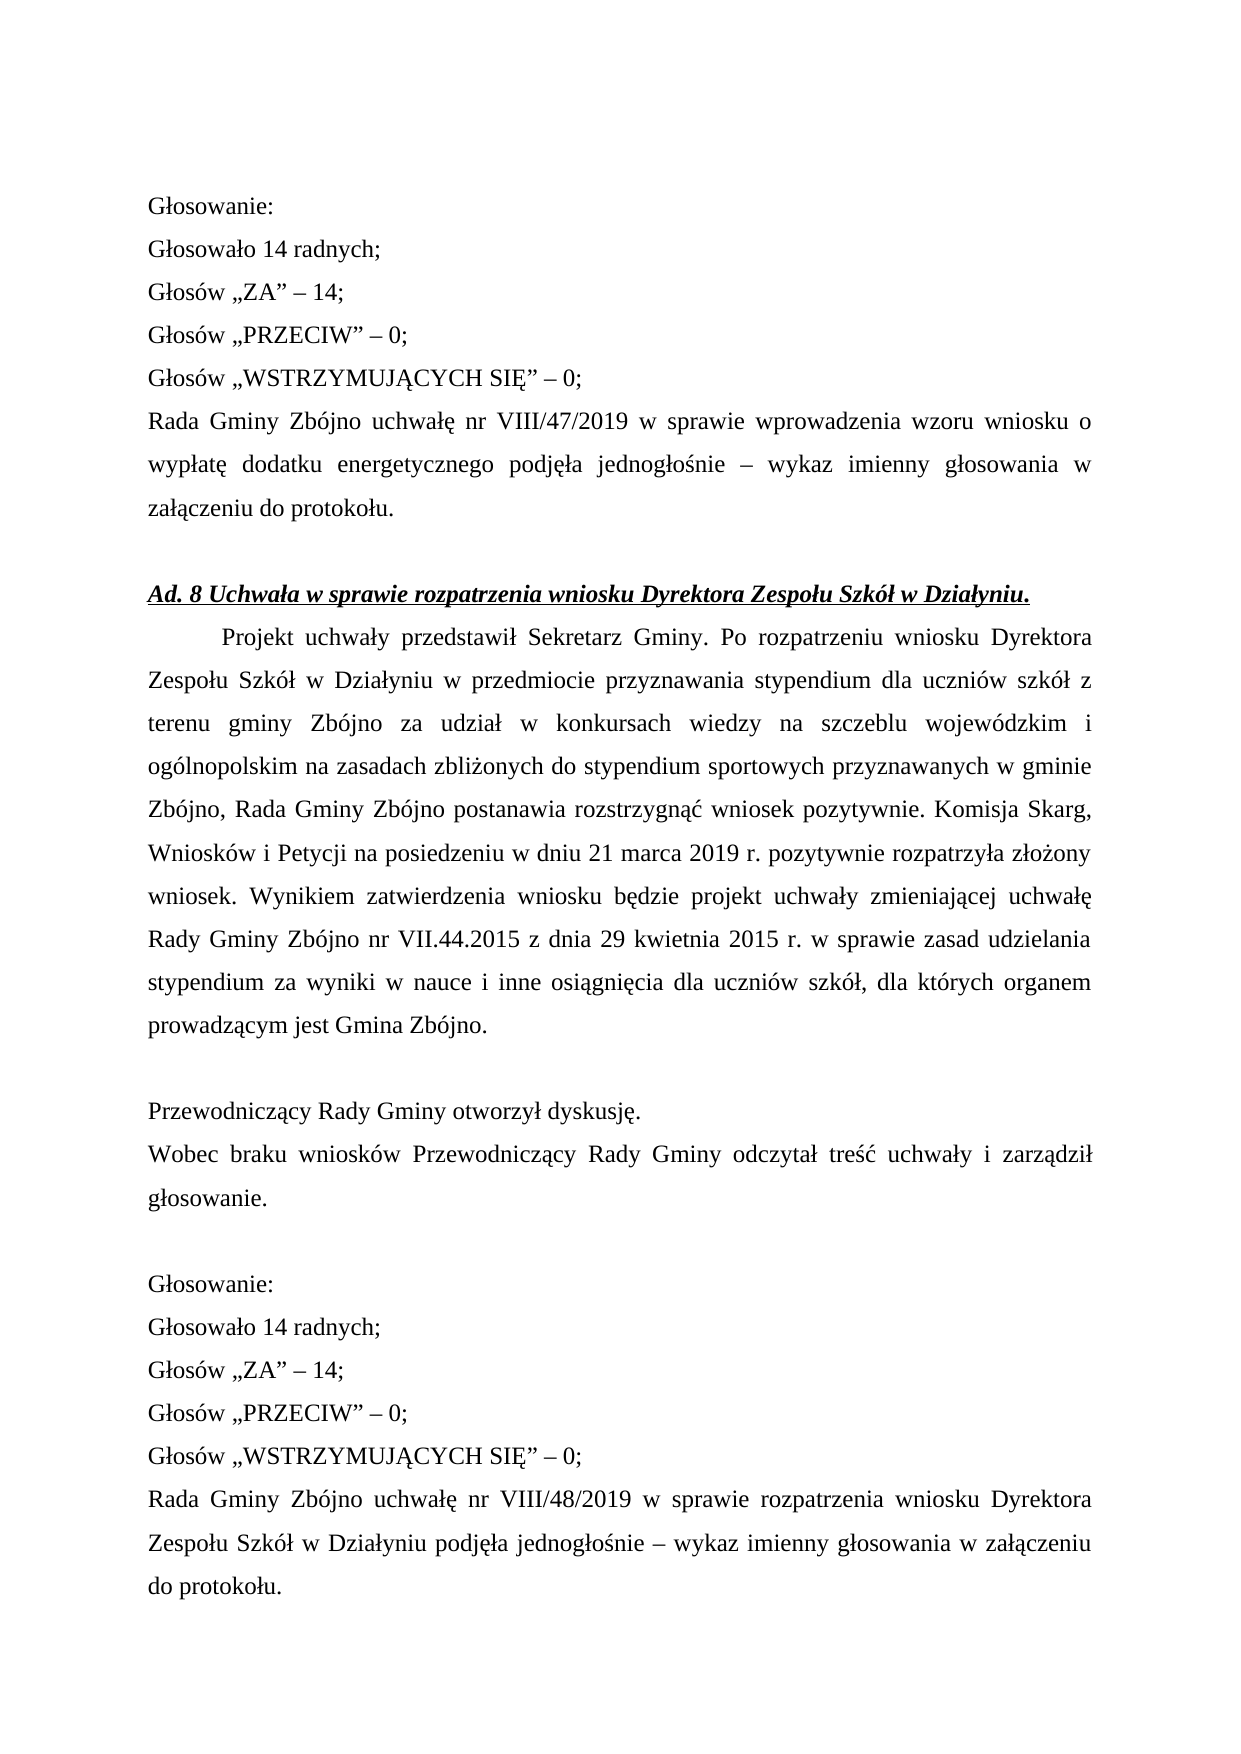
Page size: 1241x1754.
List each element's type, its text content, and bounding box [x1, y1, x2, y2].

text Projekt uchwały przedstawił Sekretarz Gminy. Po rozpatrzeniu wniosku Dyrektora Zespołu Szkół w Działyniu w przedmiocie przyznawania stypendium dla uczniów szkół z terenu gminy Zbójno za udział w konkursach wiedzy na szczeblu wojewódzkim i ogólnopolskim na zasadach zbliżonych do stypendium sportowych przyznawanych w gminie Zbójno, Rada Gminy Zbójno postanawia rozstrzygnąć wniosek pozytywnie. Komisja Skarg, Wniosków i Petycji na posiedzeniu w dniu 21 marca 2019 r. pozytywnie rozpatrzyła złożony wniosek. Wynikiem zatwierdzenia wniosku będzie projekt uchwały zmieniającej uchwałę Rady Gminy Zbójno nr VII.44.2015 z dnia 29 kwietnia 2015 r. w sprawie zasad udzielania stypendium za wyniki w nauce i inne osiągnięcia dla uczniów szkół, dla których organem prowadzącym jest Gmina Zbójno. [148, 622, 1093, 1039]
text Wobec braku wniosków Przewodniczący Rady Gminy odczytał treść uchwały i zarządził głosowanie. [148, 1139, 1093, 1211]
text Głosów „WSTRZYMUJĄCYCH SIĘ” – 0; [148, 1441, 1093, 1470]
text Głosów „PRZECIW” – 0; [148, 320, 1093, 349]
text Głosowanie: [148, 1269, 1093, 1298]
text Głosów „ZA” – 14; [148, 1355, 1093, 1384]
text Głosowanie: [148, 191, 1093, 219]
text Głosowało 14 radnych; [148, 1312, 1093, 1341]
text Ad. 8 Uchwała w sprawie rozpatrzenia wniosku Dyrektora Zespołu Szkół w Działyniu. [148, 579, 1093, 608]
text Głosów „ZA” – 14; [148, 277, 1093, 306]
text Głosowało 14 radnych; [148, 234, 1093, 263]
text Głosów „WSTRZYMUJĄCYCH SIĘ” – 0; [148, 363, 1093, 392]
text Rada Gminy Zbójno uchwałę nr VIII/47/2019 w sprawie wprowadzenia wzoru wniosku o wypłatę dodatku energetycznego podjęła jednogłośnie – wykaz imienny głosowania w załączeniu do protokołu. [148, 406, 1093, 521]
text Głosów „PRZECIW” – 0; [148, 1398, 1093, 1427]
text Rada Gminy Zbójno uchwałę nr VIII/48/2019 w sprawie rozpatrzenia wniosku Dyrektora Zespołu Szkół w Działyniu podjęła jednogłośnie – wykaz imienny głosowania w załączeniu do protokołu. [148, 1484, 1093, 1599]
text Przewodniczący Rady Gminy otworzył dyskusję. [148, 1096, 1093, 1125]
